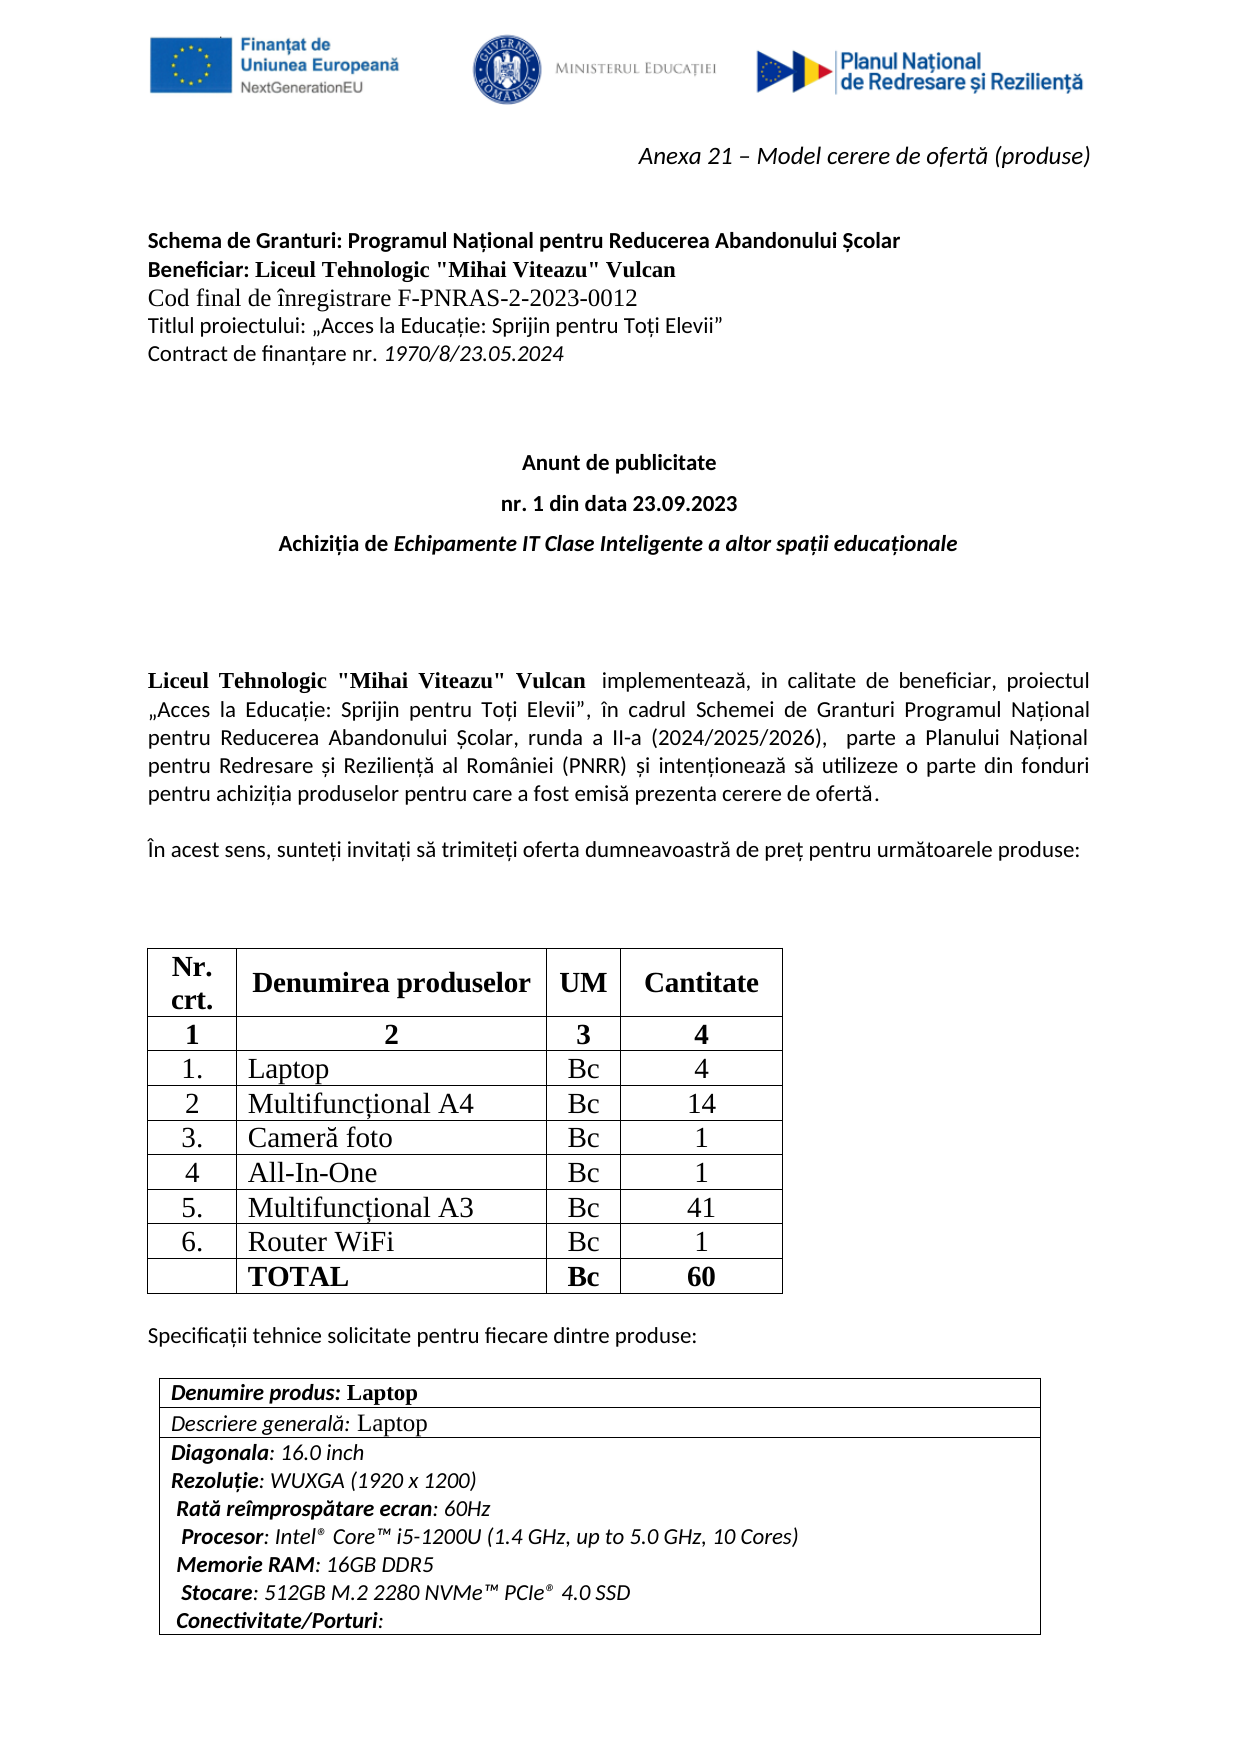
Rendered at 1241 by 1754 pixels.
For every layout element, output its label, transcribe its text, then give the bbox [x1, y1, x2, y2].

table_cell Laptop [237, 1051, 546, 1085]
table_cell Multifuncțional A3 [237, 1190, 546, 1223]
table_cell Cameră foto [237, 1121, 546, 1154]
table_cell 4 [148, 1155, 236, 1189]
text Achiziția de Echipamente IT Clase Inteligente a altor spații educaționale [148, 529, 1091, 558]
table_cell 4 [621, 1017, 782, 1050]
text Schema de Granturi: Programul Național pentru Reducerea Abandonului Școlar [148, 227, 1091, 255]
table_cell Bc [547, 1190, 620, 1223]
text Contract de finanțare nr. 1970/8/23.05.2024 [148, 339, 1091, 367]
table_cell 1 [621, 1224, 782, 1258]
table_cell 41 [621, 1190, 782, 1223]
table_header Nr. crt. [148, 949, 236, 1016]
table_cell 5. [148, 1190, 236, 1223]
table_header Denumire produs: Laptop [160, 1379, 1040, 1407]
table_cell 3 [547, 1017, 620, 1050]
text Anunt de publicitate [163, 448, 1076, 477]
table_cell 1. [148, 1051, 236, 1085]
text Cod final de înregistrare F-PNRAS-2-2023-0012 [148, 283, 1091, 311]
table_cell Bc [547, 1259, 620, 1292]
table_cell Multifuncțional A4 [237, 1086, 546, 1119]
table_header Cantitate [621, 949, 782, 1016]
text Titlul proiectului: „Acces la Educație: Sprijin pentru Toți Elevii” [148, 311, 1091, 339]
text nr. 1 din data 23.09.2023 [163, 489, 1076, 517]
table_cell All-In-One [237, 1155, 546, 1189]
text Beneficiar: Liceul Tehnologic "Mihai Viteazu" Vulcan [148, 255, 1091, 283]
table_cell 14 [621, 1086, 782, 1119]
table_cell Descriere generală: Laptop [160, 1408, 1040, 1437]
table_cell TOTAL [237, 1259, 546, 1292]
picture [147, 29, 1091, 107]
table_cell Bc [547, 1224, 620, 1258]
table_cell 60 [621, 1259, 782, 1292]
table_cell Bc [547, 1051, 620, 1085]
text În acest sens, sunteți invitați să trimiteți oferta dumneavoastră de preț pentru următoarele produse: [148, 835, 1091, 863]
table_cell Bc [547, 1155, 620, 1189]
table_cell 1 [621, 1155, 782, 1189]
table_cell Router WiFi [237, 1224, 546, 1258]
table_header UM [547, 949, 620, 1016]
table_cell Bc [547, 1086, 620, 1119]
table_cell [160, 1438, 1040, 1634]
table_cell 1 [621, 1121, 782, 1154]
table_cell 1 [148, 1017, 236, 1050]
table_header Denumirea produselor [237, 949, 546, 1016]
table_cell 6. [148, 1224, 236, 1258]
table_cell 2 [148, 1086, 236, 1119]
table_cell 3. [148, 1121, 236, 1154]
text Specificații tehnice solicitate pentru fiecare dintre produse: [148, 1321, 1091, 1349]
table_cell 2 [237, 1017, 546, 1050]
table_cell 4 [621, 1051, 782, 1085]
table_cell [148, 1259, 236, 1292]
table_cell Bc [547, 1121, 620, 1154]
subtitle Anexa 21 – Model cerere de ofertă (produse) [148, 140, 1091, 171]
text Liceul Tehnologic "Mihai Viteazu" Vulcan implementează, in calitate de beneficiar, proiectul „Acces la Educație: Sprijin pentru Toți Elevii”, în cadrul Schemei de Granturi Programul Național pentru Reducerea Abandonului Școlar, runda a II-a (2024/2025/2026), parte a Planului Național pentru Redresare și Reziliență al României (PNRR) şi intenționează să utilizeze o parte din fonduri pentru achiziția produselor pentru care a fost emisă prezenta cerere de ofertă. [148, 667, 1091, 807]
